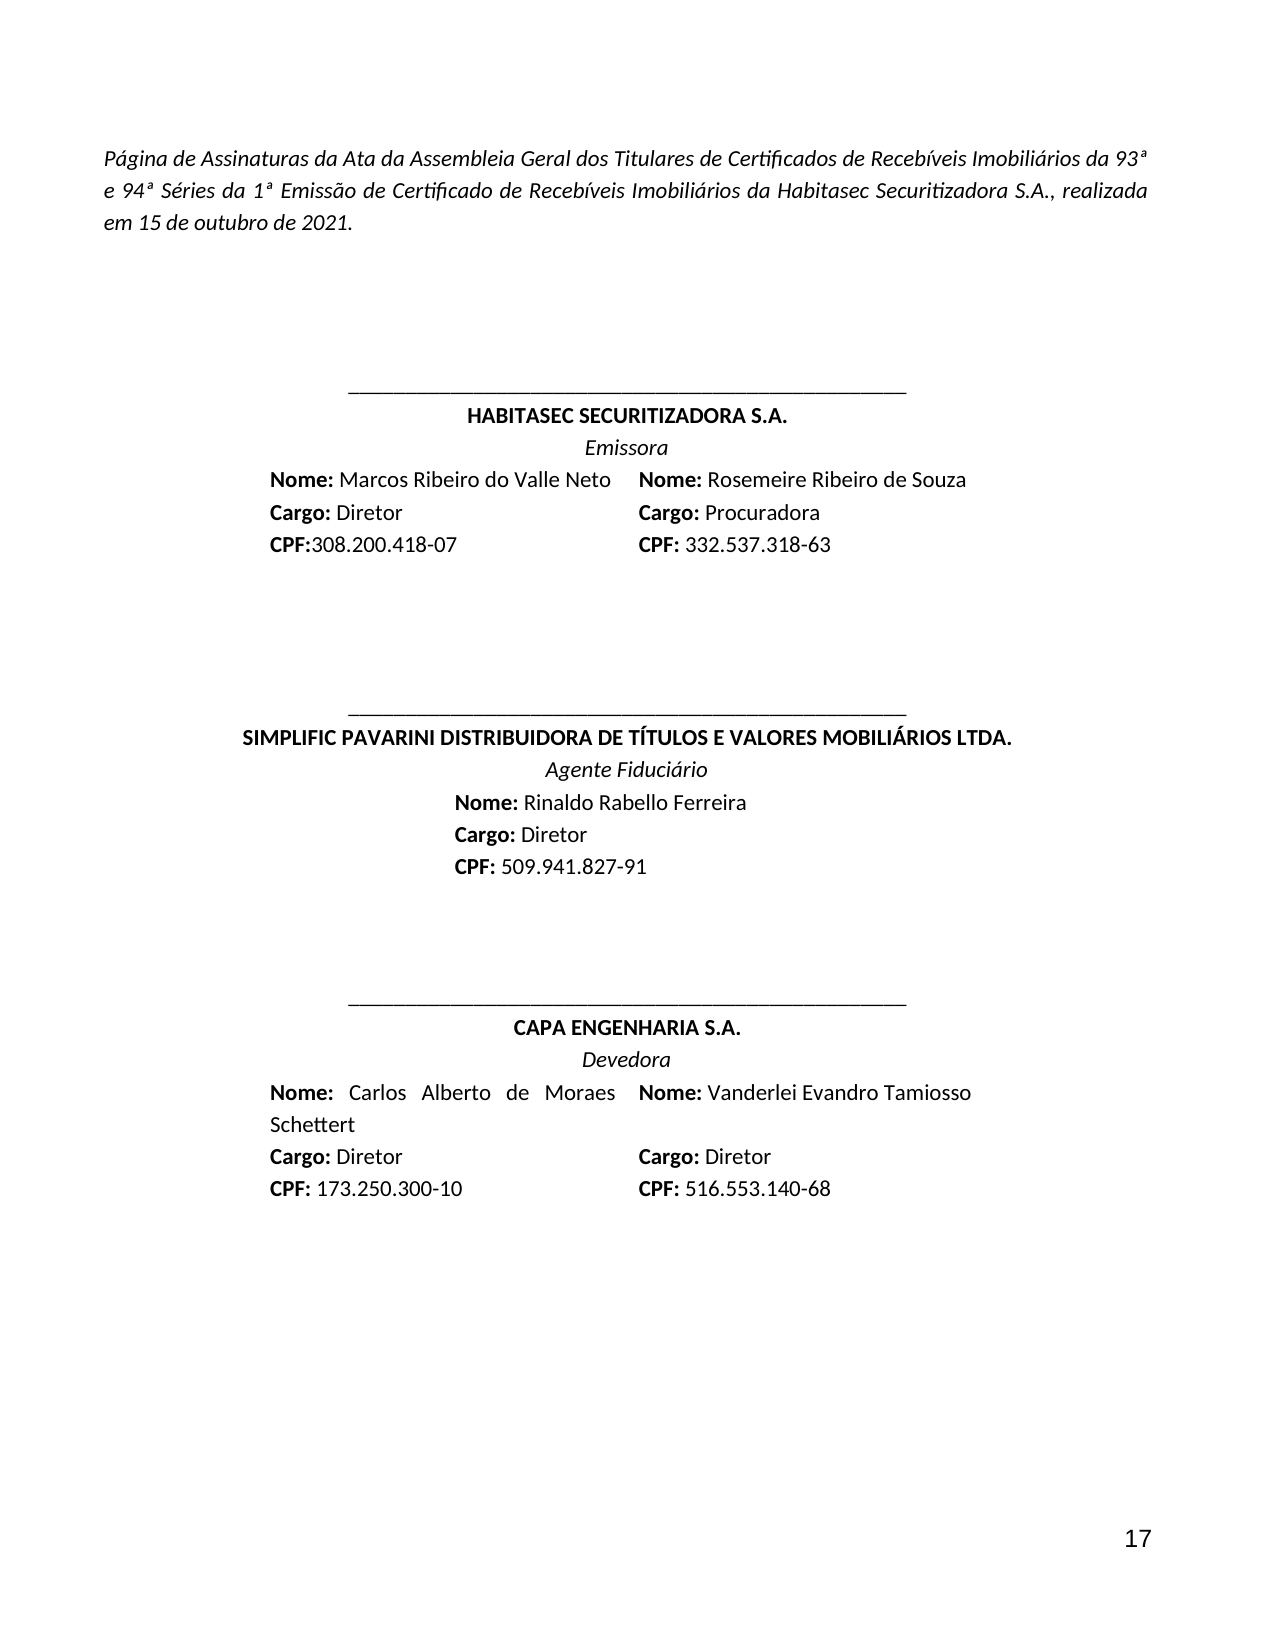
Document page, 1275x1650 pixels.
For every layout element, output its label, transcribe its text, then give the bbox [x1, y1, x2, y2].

text CAPA ENGENHARIA S.A. [103, 1013, 1152, 1041]
text _________________________________________________ [103, 691, 1152, 719]
table_cell Cargo: Diretor CPF: 173.250.300-10 [259, 1142, 627, 1207]
table_header Nome: Carlos Alberto de Moraes Schettert [259, 1078, 627, 1142]
table_header Nome: Marcos Ribeiro do Valle Neto [259, 466, 627, 498]
table_cell Cargo: Diretor CPF:308.200.418-07 [259, 498, 627, 562]
text Página de Assinaturas da Ata da Assembleia Geral dos Titulares de Certificados de Recebíveis Imobiliários da 93ª e 94ª Séries da 1ª Emissão de Certificado de Recebíveis Imobiliários da Habitasec Securitizadora S.A., realizada em 15 de outubro de 2021. [103, 144, 1152, 236]
text Devedora [103, 1045, 1152, 1073]
text Emissora [103, 433, 1152, 461]
table_header Nome: Rinaldo Rabello Ferreira [443, 788, 812, 820]
table_cell Cargo: Diretor CPF: 516.553.140-68 [627, 1142, 997, 1207]
text SIMPLIFIC PAVARINI DISTRIBUIDORA DE TÍTULOS E VALORES MOBILIÁRIOS LTDA. [103, 723, 1152, 751]
text _________________________________________________ [103, 981, 1152, 1009]
table_cell Cargo: Diretor CPF: 509.941.827-91 [443, 820, 812, 884]
table_header Nome: Vanderlei Evandro Tamiosso [627, 1078, 997, 1142]
text HABITASEC SECURITIZADORA S.A. [103, 401, 1152, 429]
table_cell Cargo: Procuradora CPF: 332.537.318-63 [627, 498, 997, 562]
text _________________________________________________ [103, 369, 1152, 397]
text Agente Fiduciário [103, 756, 1152, 783]
table_header Nome: Rosemeire Ribeiro de Souza [627, 466, 997, 498]
